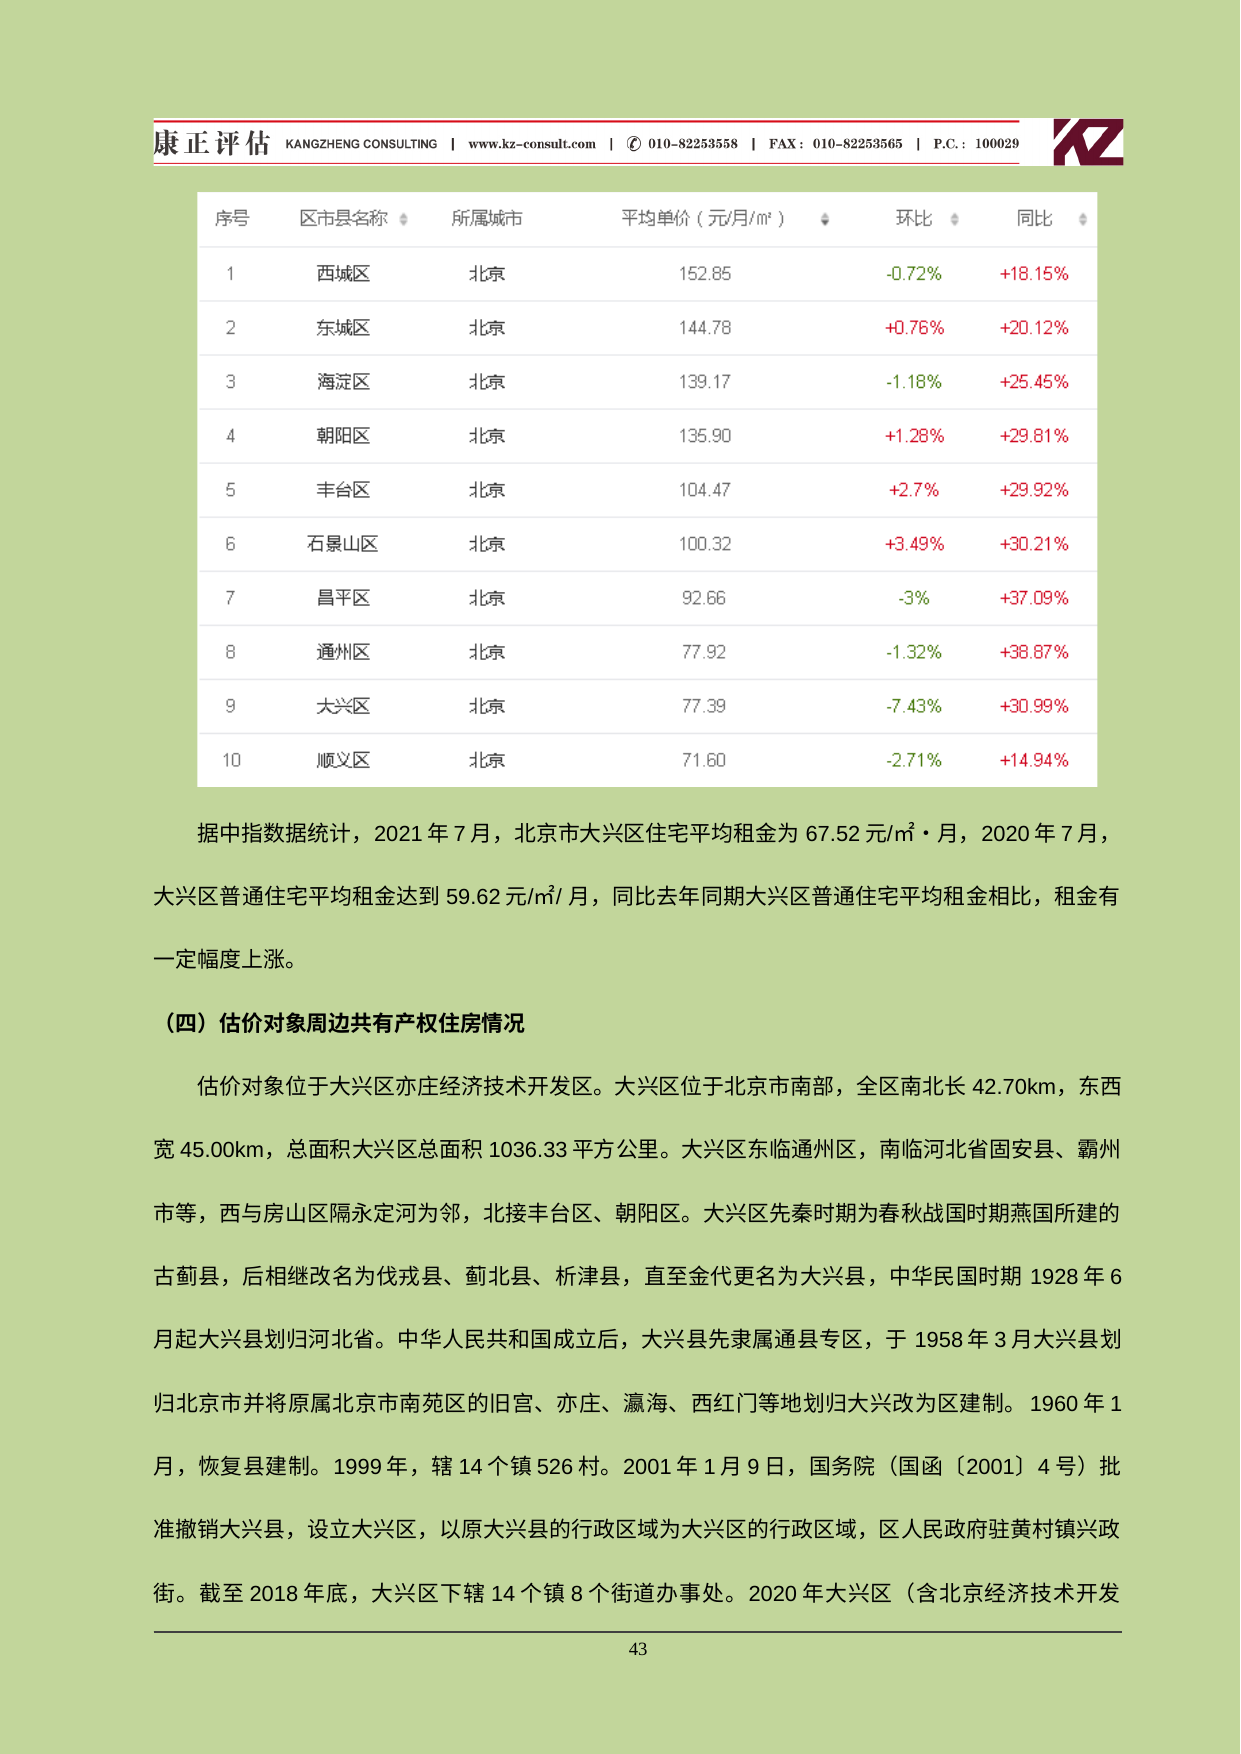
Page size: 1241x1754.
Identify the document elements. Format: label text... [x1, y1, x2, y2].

text 据中指数据统计，2021年7月，北京市大兴区住宅平均租金为67.52元/㎡•月，2020年7月，大兴区普通住宅平均租金达到59.62元/㎡/ 月，同比去年同期大兴区普通住宅平均租金相比，租金有一定幅度上涨。 [153, 816, 1122, 974]
text （四）估价对象周边共有产权住房情况 [153, 1006, 1122, 1037]
picture [197, 192, 1098, 787]
picture [153, 118, 1124, 166]
